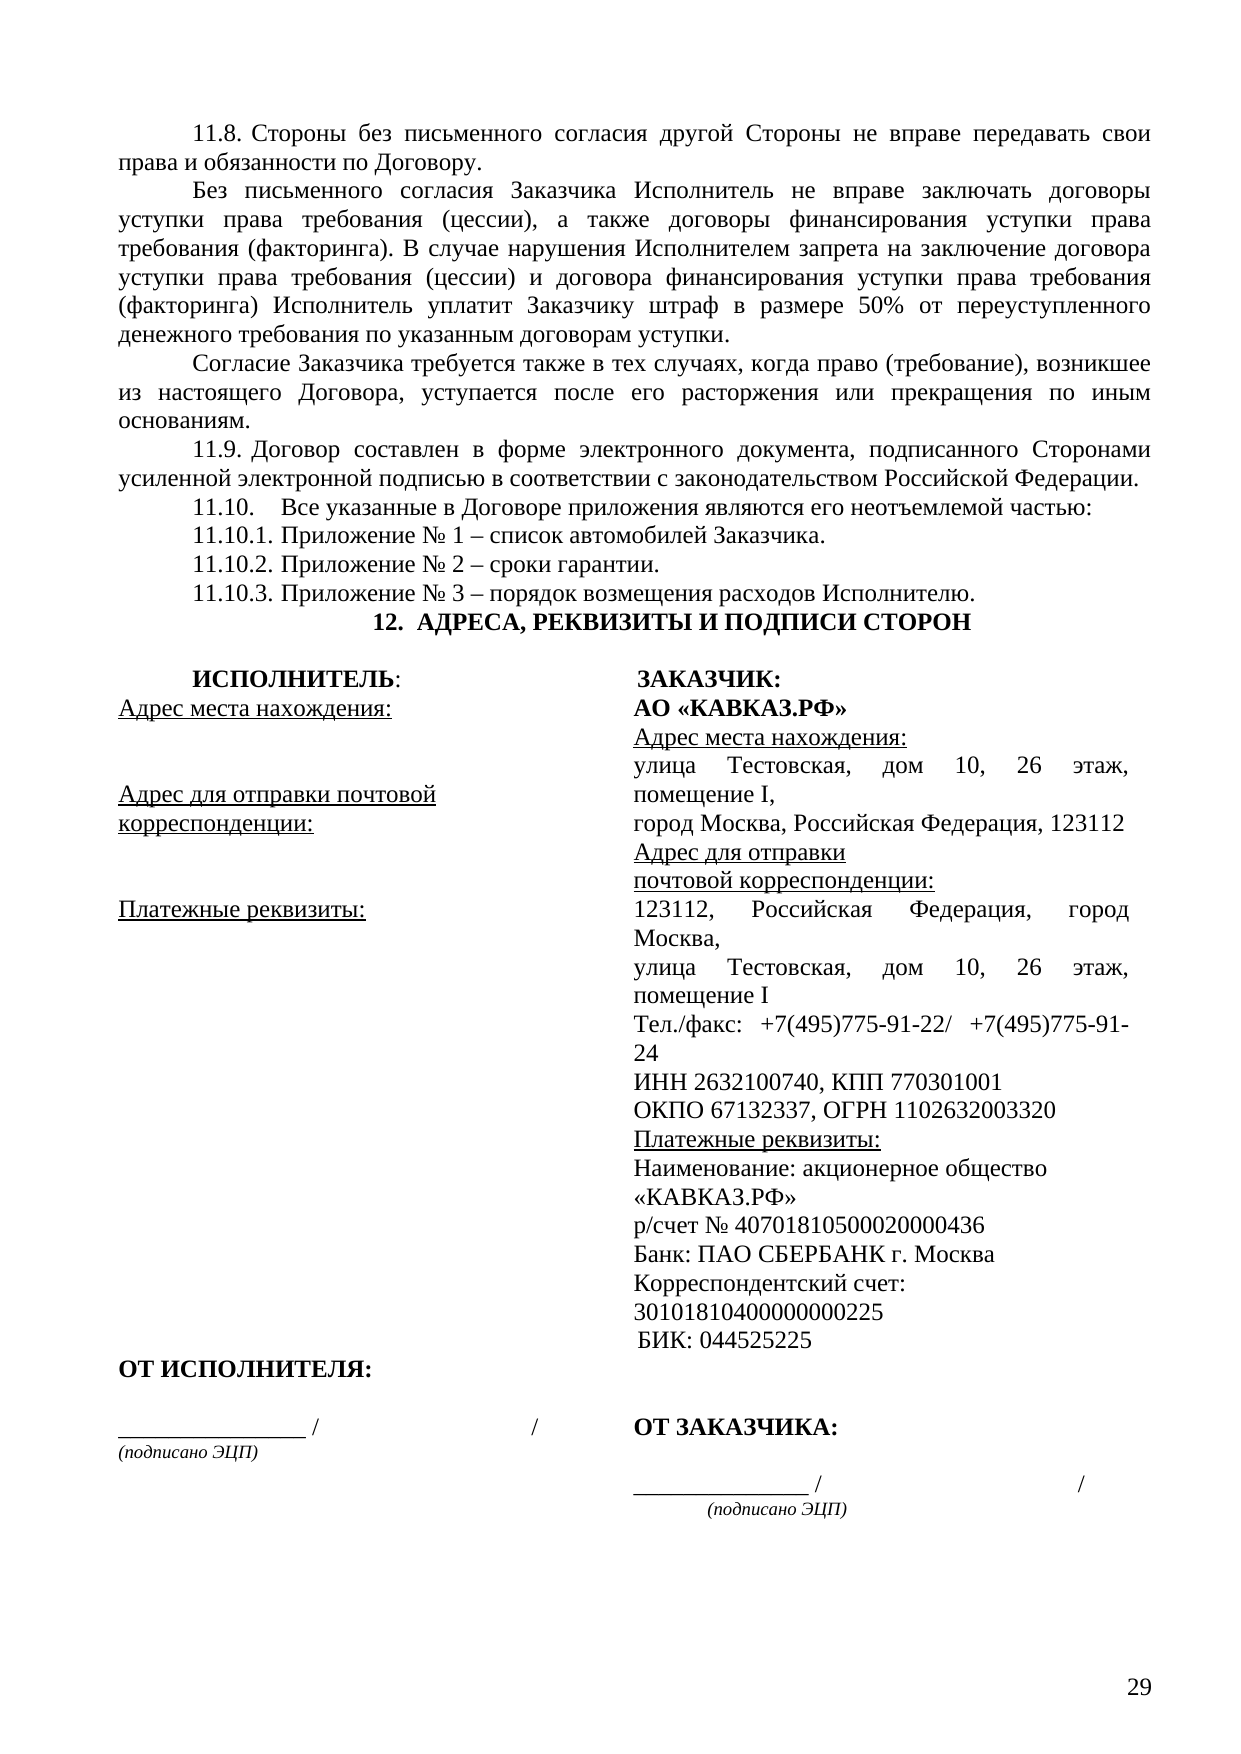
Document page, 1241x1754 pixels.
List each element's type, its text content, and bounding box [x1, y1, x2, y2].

list Все указанные в Договоре приложения являются его неотъемлемой частью: [118, 492, 1152, 521]
text Без письменного согласия Заказчика Исполнитель не вправе заключать договоры уступки права требования (цессии), а также договоры финансирования уступки права требования (факторинга). В случае нарушения Исполнителем запрета на заключение договора уступки права требования (цессии) и договора финансирования уступки права требования (факторинга) Исполнитель уплатит Заказчику штраф в размере 50% от переуступленного денежного требования по указанным договорам уступки. [118, 176, 1152, 348]
table_header ЗАКАЗЧИК: АО «КАВКАЗ.РФ» Адрес места нахождения: улица Тестовская, дом 10, 26 этаж, помещение I, город Москва, Российская Федерация, 123112 Адрес для отправки почтовой корреспонденции: 123112, Российская Федерация, город Москва, улица Тестовская, дом 10, 26 этаж, помещение I Тел./факс: +7(495)775-91-22/ +7(495)775-91-24 ИНН 2632100740, КПП 770301001 ОКПО 67132337, ОГРН 1102632003320 Платежные реквизиты: Наименование: акционерное общество «КАВКАЗ.РФ» р/счет № 40701810500020000436 Банк: ПАО СБЕРБАНК г. Москва Корреспондентский счет: 30101810400000000225 БИК: 044525225 ОТ ЗАКАЗЧИКА: ______________ / / (подписано ЭЦП) [622, 664, 1141, 1520]
list АДРЕСА, РЕКВИЗИТЫ И ПОДПИСИ СТОРОН [118, 607, 1152, 636]
list Договор составлен в форме электронного документа, подписанного Сторонами усиленной электронной подписью в соответствии с законодательством Российской Федерации. [118, 434, 1152, 492]
text Согласие Заказчика требуется также в тех случаях, когда право (требование), возникшее из настоящего Договора, уступается после его расторжения или прекращения по иным основаниям. [118, 348, 1152, 434]
list Приложение № 2 – сроки гарантии. [118, 549, 1152, 578]
list Приложение № 3 – порядок возмещения расходов Исполнителю. [118, 578, 1152, 607]
table_header ИСПОЛНИТЕЛЬ: Адрес места нахождения: Адрес для отправки почтовой корреспонденции: Платежные реквизиты: ОТ ИСПОЛНИТЕЛЯ: _______________ / / (подписано ЭЦП) [107, 664, 622, 1520]
list Стороны без письменного согласия другой Стороны не вправе передавать свои права и обязанности по Договору. [118, 118, 1152, 176]
list Приложение № 1 – список автомобилей Заказчика. [118, 521, 1152, 549]
